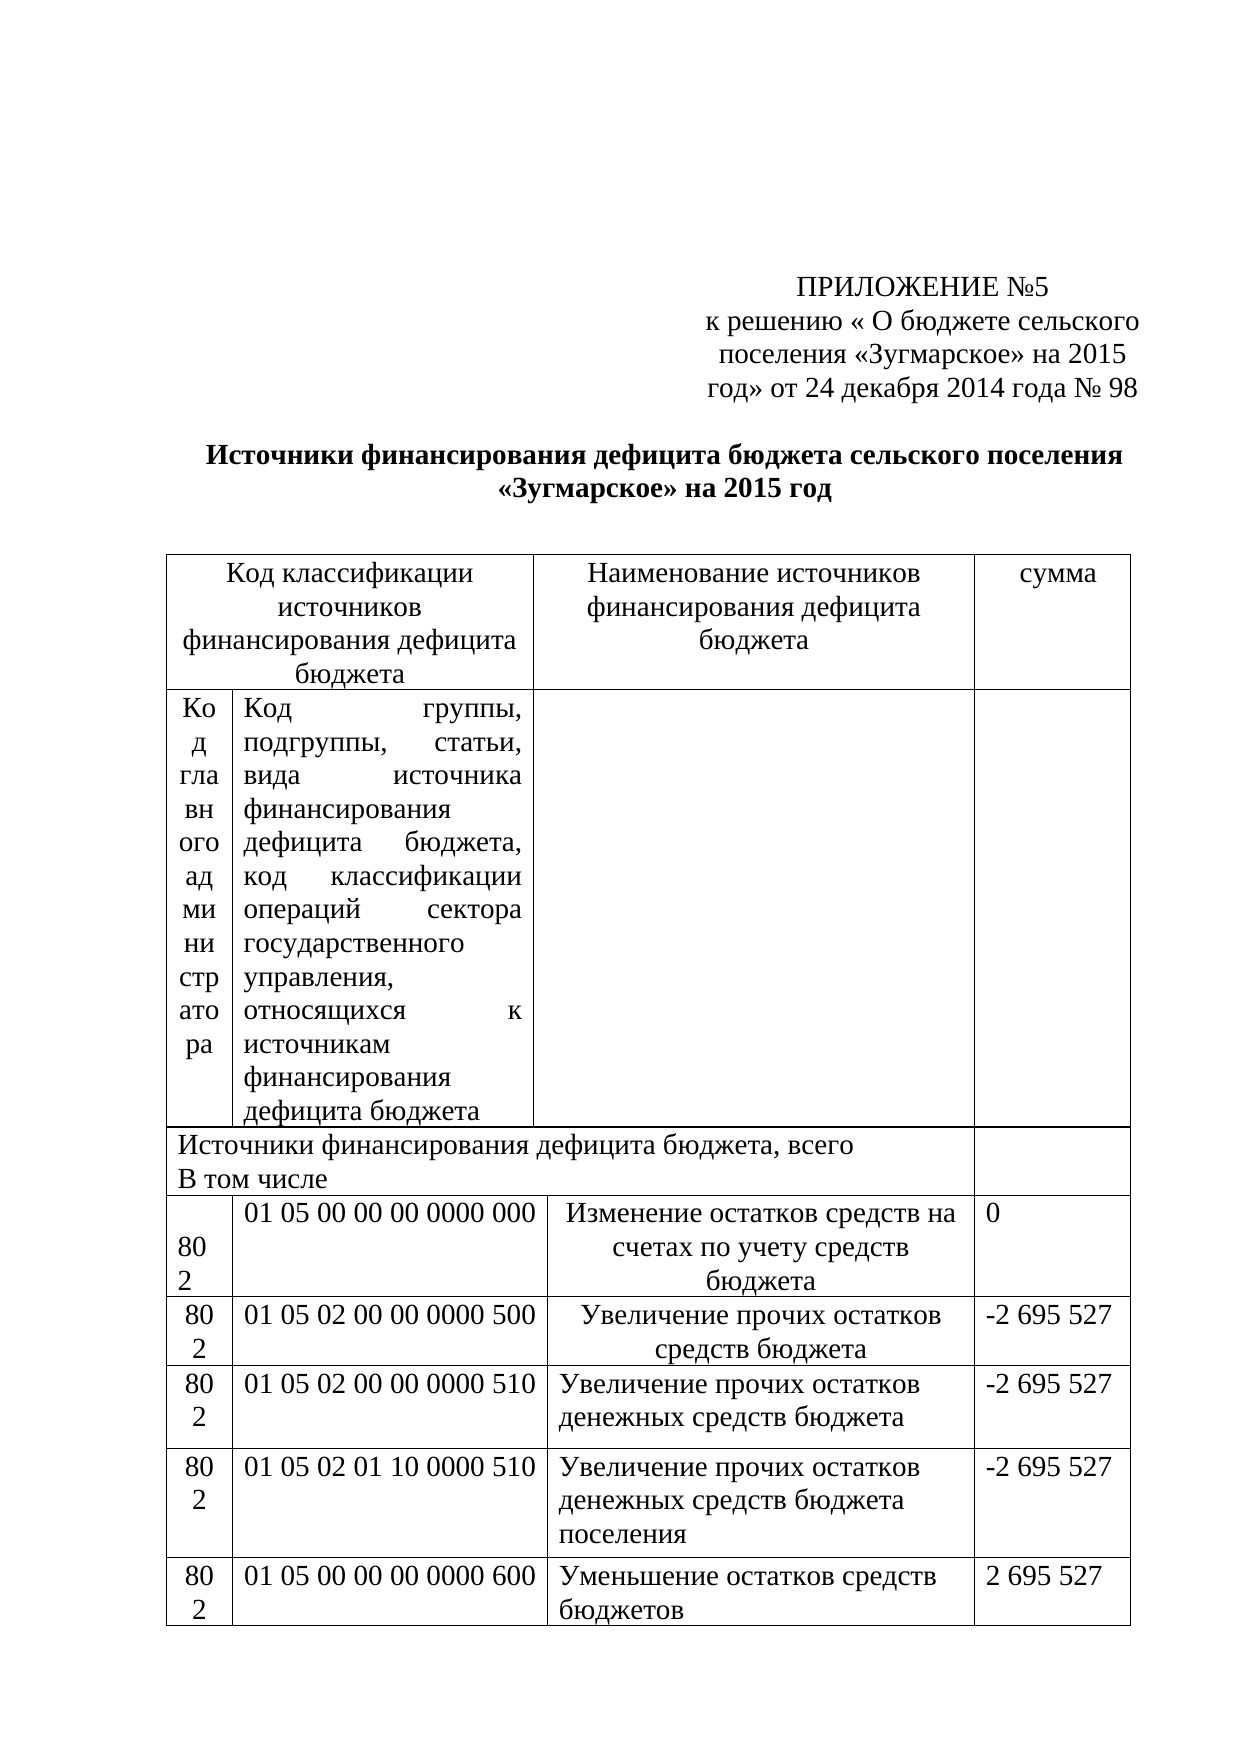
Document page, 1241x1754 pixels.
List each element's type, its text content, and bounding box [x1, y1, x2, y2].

table_cell 01 05 02 00 00 0000 510 [233, 1366, 547, 1448]
table_cell Увеличение прочих остатков средств бюджета [548, 1297, 974, 1365]
table_cell Увеличение прочих остатков денежных средств бюджета поселения [548, 1449, 974, 1557]
table_cell 01 05 00 00 00 0000 000 [233, 1196, 547, 1296]
table_cell 2 695 527 [975, 1558, 1130, 1625]
table_cell Источники финансирования дефицита бюджета, всего В том числе [167, 1128, 974, 1194]
table_cell 802 [167, 1366, 232, 1448]
table_cell Код группы, подгруппы, статьи, вида источника финансирования дефицита бюджета, код классификации операций сектора государственного управления, относящихся к источникам финансирования дефицита бюджета [233, 690, 533, 1126]
table_cell 802 [167, 1297, 232, 1365]
table_cell Изменение остатков средств на счетах по учету средств бюджета [548, 1196, 974, 1296]
table_cell [534, 690, 974, 1126]
table_cell 01 05 02 00 00 0000 500 [233, 1297, 547, 1365]
table_header Наименование источников финансирования дефицита бюджета [534, 555, 974, 689]
table_cell 01 05 02 01 10 0000 510 [233, 1449, 547, 1557]
table_cell Уменьшение остатков средств бюджетов [548, 1558, 974, 1625]
text к решению « О бюджете сельского поселения «Зугмарское» на 2015 год» от 24 декабря 2014 года № 98 [693, 303, 1152, 403]
table_cell 0 [975, 1196, 1130, 1296]
table_header сумма [975, 555, 1130, 689]
text ПРИЛОЖЕНИЕ №5 [620, 269, 1152, 303]
table_cell 802 [167, 1449, 232, 1557]
table_cell 802 [167, 1196, 232, 1296]
table_cell [975, 1128, 1130, 1194]
text Источники финансирования дефицита бюджета сельского поселения «Зугмарское» на 2015 год [177, 437, 1152, 504]
table_cell -2 695 527 [975, 1297, 1130, 1365]
table_cell [975, 690, 1130, 1126]
table_cell -2 695 527 [975, 1366, 1130, 1448]
table_cell Увеличение прочих остатков денежных средств бюджета [548, 1366, 974, 1448]
table_cell -2 695 527 [975, 1449, 1130, 1557]
table_header Код классификации источников финансирования дефицита бюджета [167, 555, 533, 689]
table_cell 802 [167, 1558, 232, 1625]
table_cell Код главного администратора [167, 690, 232, 1126]
table_cell 01 05 00 00 00 0000 600 [233, 1558, 547, 1625]
